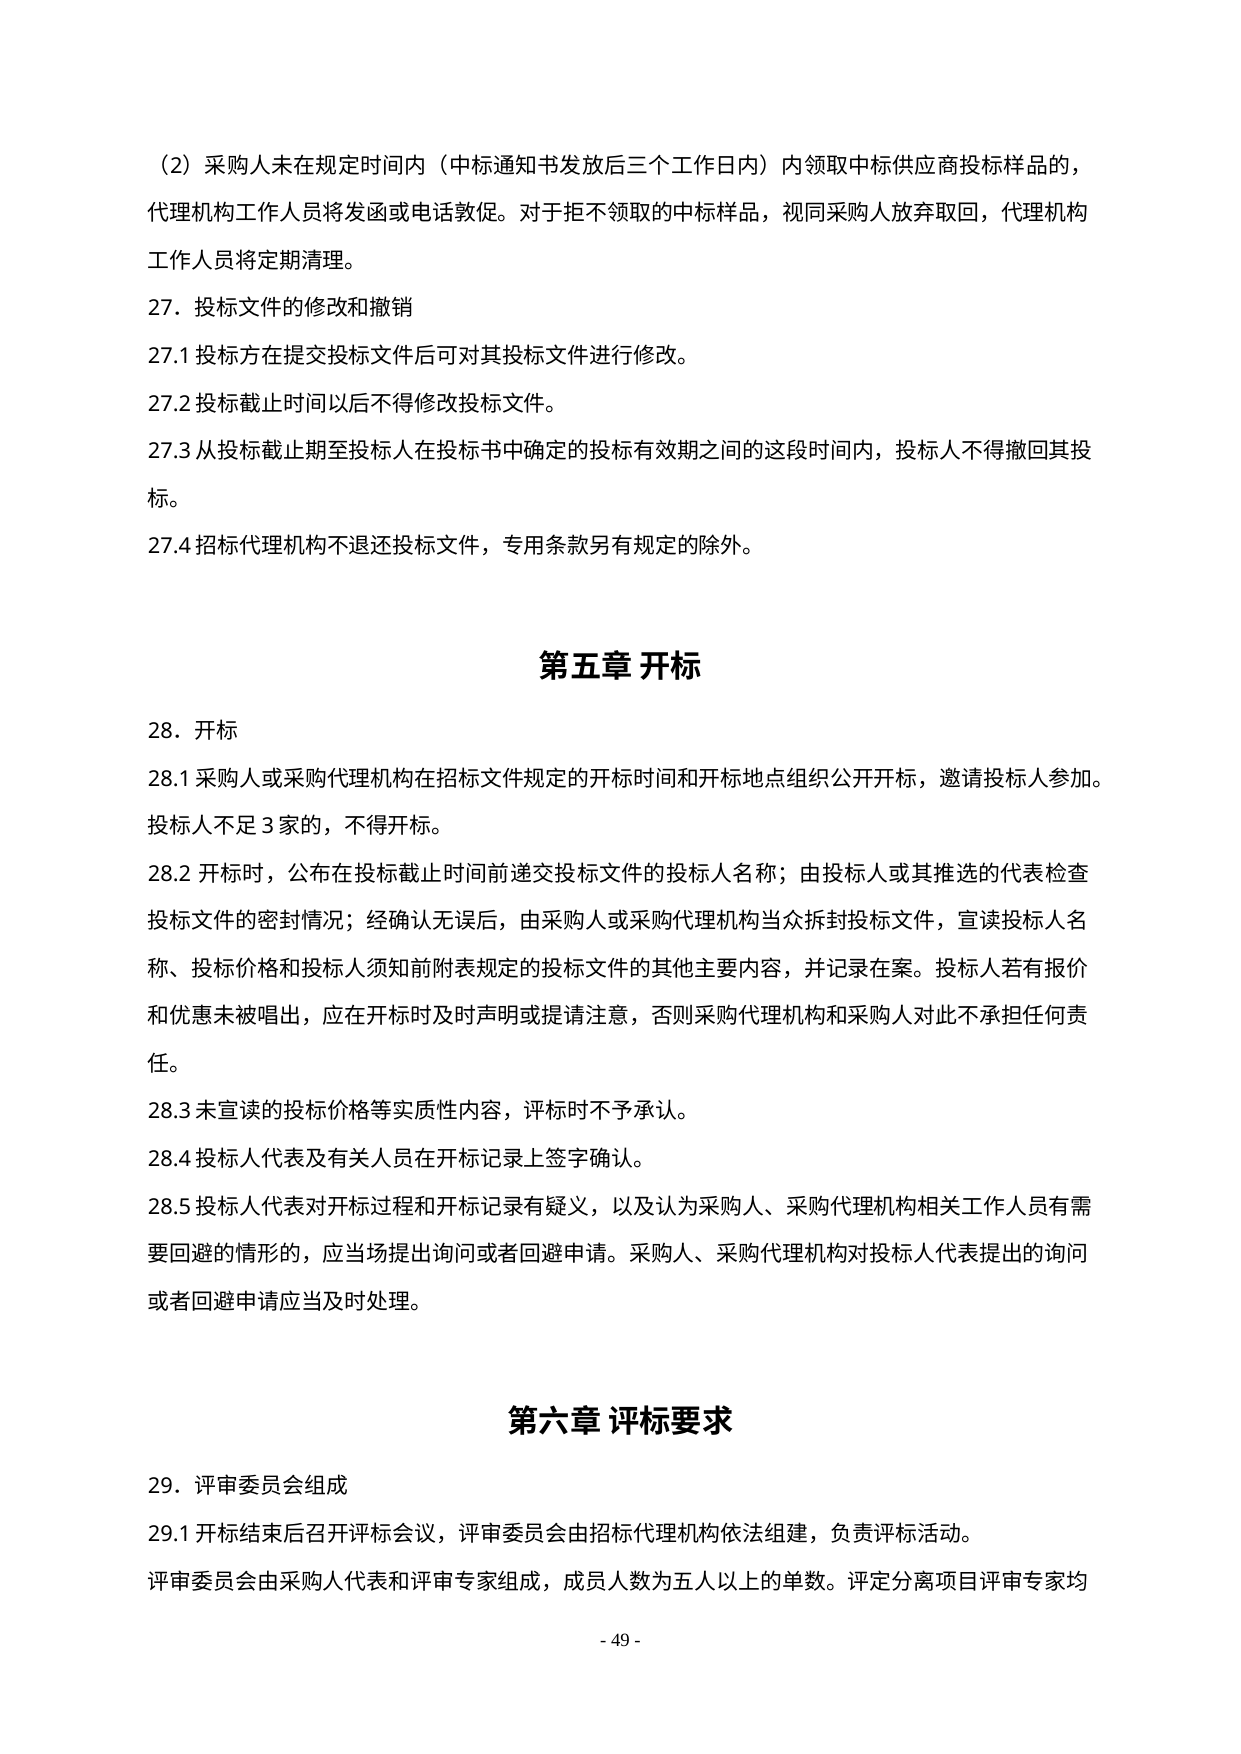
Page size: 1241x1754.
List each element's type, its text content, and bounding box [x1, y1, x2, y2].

text 27.4招标代理机构不退还投标文件，专用条款另有规定的除外。 [148, 528, 1092, 560]
text 28.4投标人代表及有关人员在开标记录上签字确认。 [148, 1141, 1092, 1173]
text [148, 1564, 1092, 1595]
text 28.2 开标时，公布在投标截止时间前递交投标文件的投标人名称；由投标人或其推选的代表检查投标文件的密封情况；经确认无误后，由采购人或采购代理机构当众拆封投标文件，宣读投标人名称、投标价格和投标人须知前附表规定的投标文件的其他主要内容，并记录在案。投标人若有报价和优惠未被唱出，应在开标时及时声明或提请注意，否则采购代理机构和采购人对此不承担任何责任。 [148, 856, 1092, 1078]
text 28.5投标人代表对开标过程和开标记录有疑义，以及认为采购人、采购代理机构相关工作人员有需要回避的情形的，应当场提出询问或者回避申请。采购人、采购代理机构对投标人代表提出的询问或者回避申请应当及时处理。 [148, 1189, 1092, 1315]
subtitle 第六章 评标要求 [148, 1396, 1092, 1441]
text 27．投标文件的修改和撤销 [148, 290, 1092, 322]
text 28.1采购人或采购代理机构在招标文件规定的开标时间和开标地点组织公开开标，邀请投标人参加。投标人不足3家的，不得开标。 [148, 761, 1092, 840]
text 29.1开标结束后召开评标会议，评审委员会由招标代理机构依法组建，负责评标活动。 [148, 1516, 1092, 1548]
text 29．评审委员会组成 [148, 1468, 1092, 1500]
text 28.3未宣读的投标价格等实质性内容，评标时不予承认。 [148, 1093, 1092, 1125]
text 27.1投标方在提交投标文件后可对其投标文件进行修改。 [148, 338, 1092, 370]
text 27.3从投标截止期至投标人在投标书中确定的投标有效期之间的这段时间内，投标人不得撤回其投标。 [148, 433, 1092, 512]
subtitle 第五章 开标 [148, 641, 1092, 686]
text （2）采购人未在规定时间内（中标通知书发放后三个工作日内）内领取中标供应商投标样品的，代理机构工作人员将发函或电话敦促。对于拒不领取的中标样品，视同采购人放弃取回，代理机构工作人员将定期清理。 [148, 148, 1092, 274]
text 27.2投标截止时间以后不得修改投标文件。 [148, 386, 1092, 417]
text 28．开标 [148, 713, 1092, 745]
